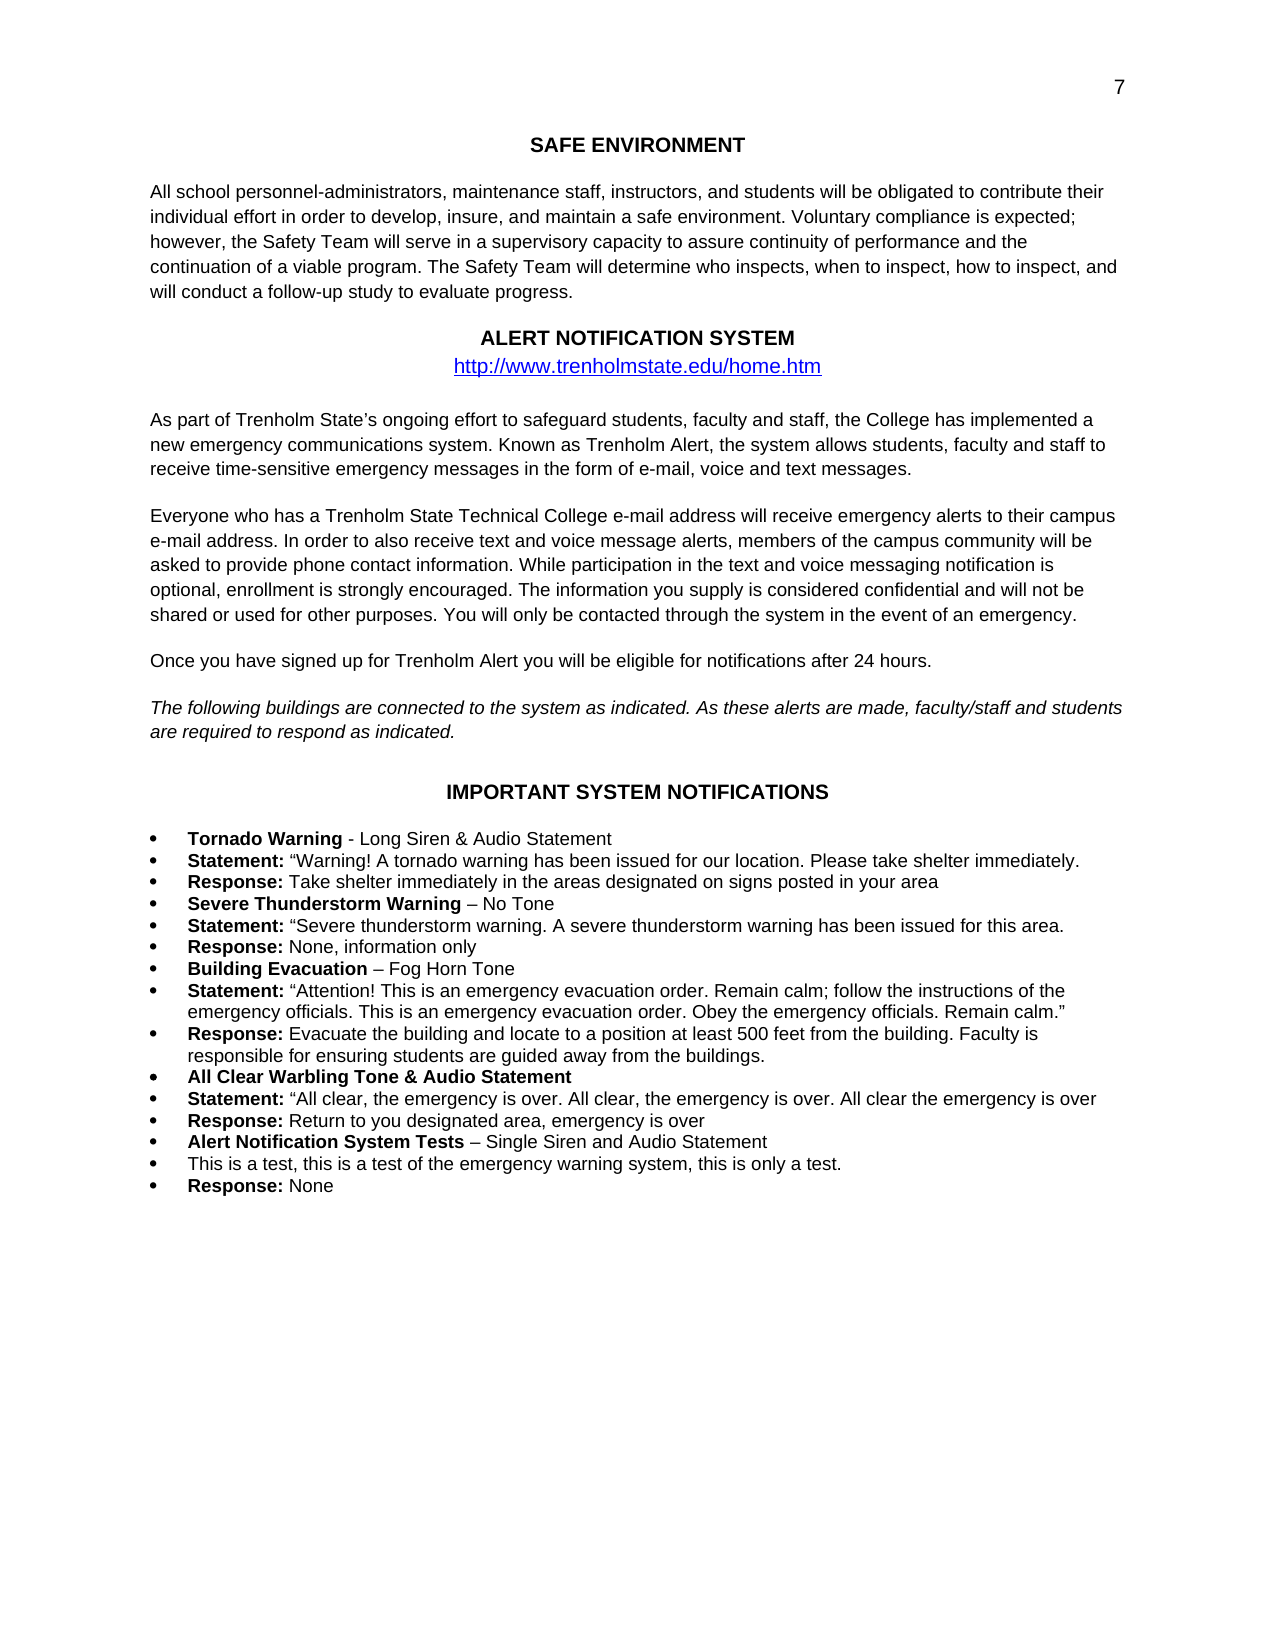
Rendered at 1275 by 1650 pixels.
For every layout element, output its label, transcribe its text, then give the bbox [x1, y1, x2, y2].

list All Clear Warbling Tone & Audio Statement [150, 1066, 1125, 1088]
list Severe Thunderstorm Warning – No Tone [150, 893, 1125, 915]
text As part of Trenholm State’s ongoing effort to safeguard students, faculty and staff, the College has implemented a new emergency communications system. Known as Trenholm Alert, the system allows students, faculty and staff to receive time-sensitive emergency messages in the form of e-mail, voice and text messages. [150, 409, 1125, 480]
list Response: None [150, 1174, 1125, 1196]
text ALERT NOTIFICATION SYSTEM [150, 326, 1125, 350]
list This is a test, this is a test of the emergency warning system, this is only a test. [150, 1153, 1125, 1174]
text All school personnel-administrators, maintenance staff, instructors, and students will be obligated to contribute their individual effort in order to develop, insure, and maintain a safe environment. Voluntary compliance is expected; however, the Safety Team will serve in a supervisory capacity to assure continuity of performance and the continuation of a viable program. The Safety Team will determine who inspects, when to inspect, how to inspect, and will conduct a follow-up study to evaluate progress. [150, 181, 1125, 302]
list Response: Evacuate the building and locate to a position at least 500 feet from the building. Faculty is responsible for ensuring students are guided away from the buildings. [150, 1023, 1125, 1066]
text The following buildings are connected to the system as indicated. As these alerts are made, faculty/staff and students are required to respond as indicated. [150, 696, 1125, 743]
list Response: Take shelter immediately in the areas designated on signs posted in your area [150, 871, 1125, 893]
list Response: None, information only [150, 936, 1125, 958]
list Statement: “Warning! A tornado warning has been issued for our location. Please take shelter immediately. [150, 850, 1125, 871]
list Statement: “Severe thunderstorm warning. A severe thunderstorm warning has been issued for this area. [150, 915, 1125, 936]
list Statement: “All clear, the emergency is over. All clear, the emergency is over. All clear the emergency is over [150, 1088, 1125, 1109]
list Building Evacuation – Fog Horn Tone [150, 958, 1125, 980]
text http://www.trenholmstate.edu/home.htm [150, 354, 1125, 378]
list Tornado Warning - Long Siren & Audio Statement [150, 828, 1125, 850]
text SAFE ENVIRONMENT [150, 133, 1125, 157]
text IMPORTANT SYSTEM NOTIFICATIONS [150, 780, 1125, 804]
text Everyone who has a Trenholm State Technical College e-mail address will receive emergency alerts to their campus e-mail address. In order to also receive text and voice message alerts, members of the campus community will be asked to provide phone contact information. While participation in the text and voice messaging notification is optional, enrollment is strongly encouraged. The information you supply is considered confidential and will not be shared or used for other purposes. You will only be contacted through the system in the event of an emergency. [150, 504, 1125, 625]
list Alert Notification System Tests – Single Siren and Audio Statement [150, 1131, 1125, 1153]
list Statement: “Attention! This is an emergency evacuation order. Remain calm; follow the instructions of the emergency officials. This is an emergency evacuation order. Obey the emergency officials. Remain calm.” [150, 980, 1125, 1023]
list Response: Return to you designated area, emergency is over [150, 1109, 1125, 1131]
text Once you have signed up for Trenholm Alert you will be eligible for notifications after 24 hours. [150, 650, 1125, 672]
